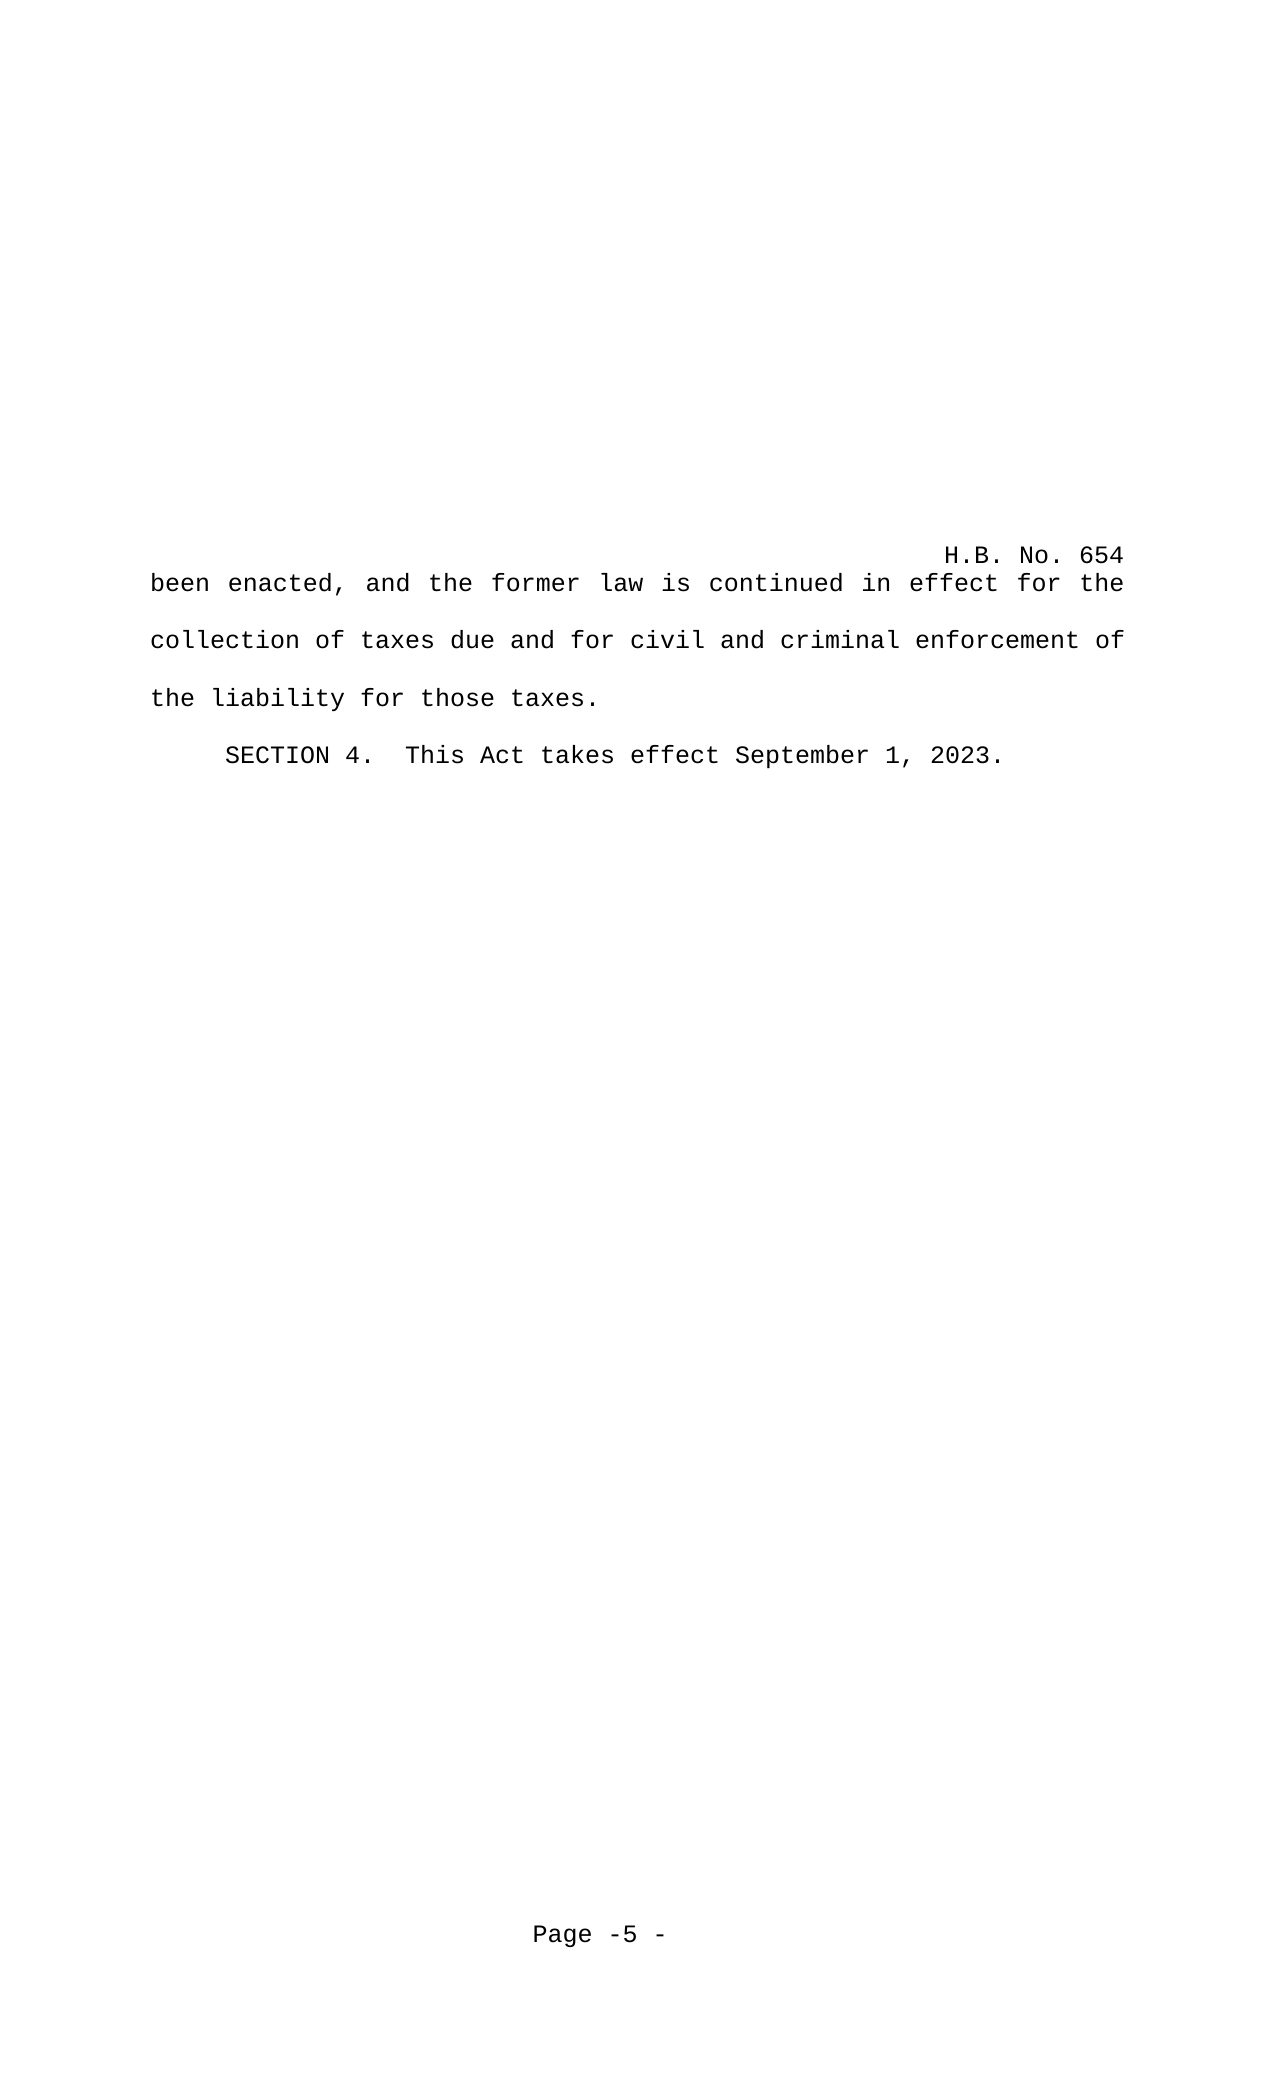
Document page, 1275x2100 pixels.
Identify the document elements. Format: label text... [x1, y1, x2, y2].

text SECTION 4. This Act takes effect September 1, 2023. [150, 742, 1125, 771]
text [150, 571, 1125, 713]
